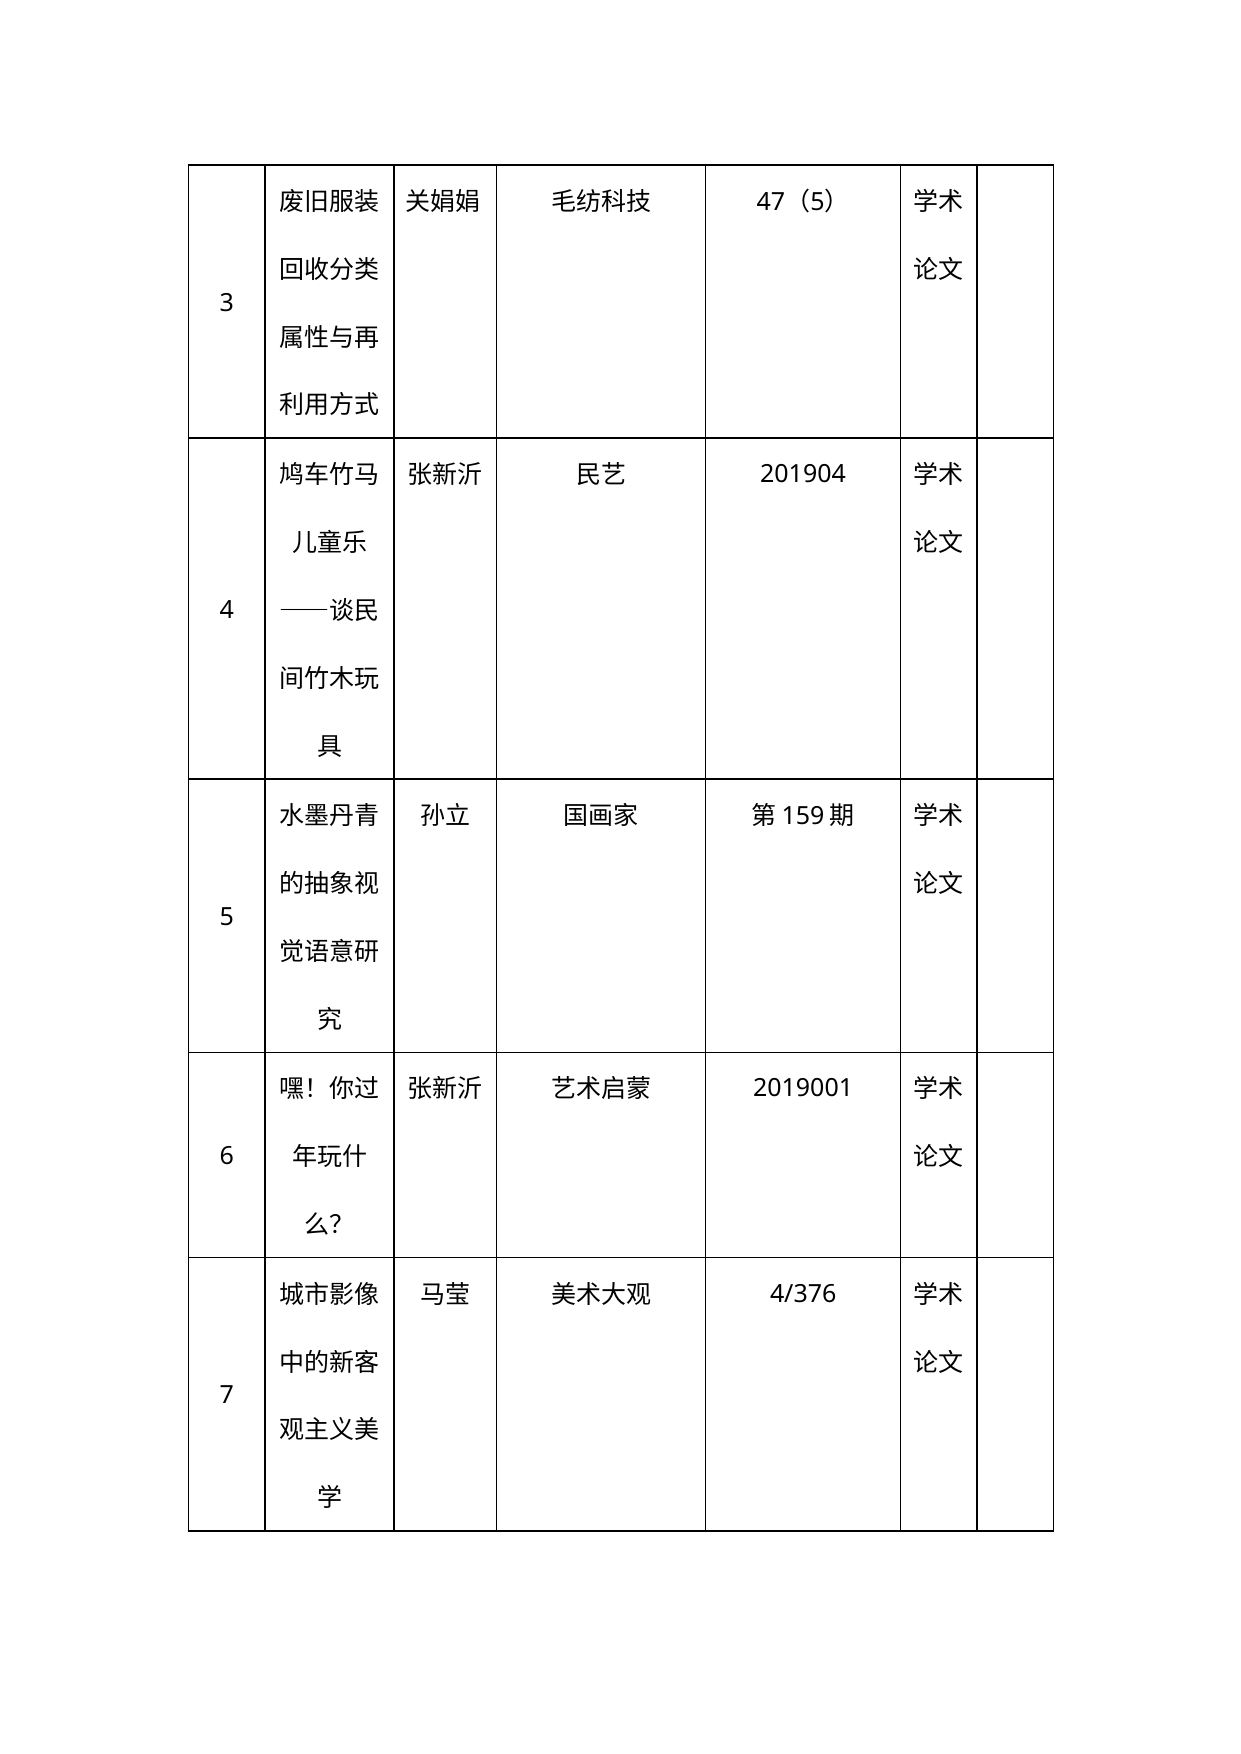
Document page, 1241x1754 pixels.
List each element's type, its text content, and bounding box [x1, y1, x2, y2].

table_cell 艺术启蒙 [497, 1053, 705, 1257]
table_cell 废旧服装回收分类属性与再利用方式 [266, 166, 393, 437]
table_cell 关娟娟 [395, 166, 496, 437]
table_cell [978, 439, 1053, 778]
table_cell 学术论文 [901, 780, 976, 1051]
table_cell 孙立 [395, 780, 496, 1051]
table_cell 嘿！你过年玩什么？ [266, 1053, 393, 1257]
table_cell 美术大观 [497, 1258, 705, 1530]
table_cell 4 [189, 439, 264, 778]
table_cell 张新沂 [395, 1053, 496, 1257]
table_cell 6 [189, 1053, 264, 1257]
table_cell 4/376 [706, 1258, 900, 1530]
table_cell [978, 1258, 1053, 1530]
table_cell 2019001 [706, 1053, 900, 1257]
table_cell 47（5） [706, 166, 900, 437]
table_cell 水墨丹青的抽象视觉语意研究 [266, 780, 393, 1051]
table_cell 毛纺科技 [497, 166, 705, 437]
table_cell 马莹 [395, 1258, 496, 1530]
table_cell 3 [189, 166, 264, 437]
table_cell 学术论文 [901, 1258, 976, 1530]
table_cell [978, 1053, 1053, 1257]
table_cell [978, 780, 1053, 1051]
table_cell 张新沂 [395, 439, 496, 778]
table_cell 城市影像中的新客观主义美学 [266, 1258, 393, 1530]
table_cell 学术论文 [901, 166, 976, 437]
table_cell 5 [189, 780, 264, 1051]
table_cell 学术论文 [901, 439, 976, 778]
table_cell 学术论文 [901, 1053, 976, 1257]
table_cell 国画家 [497, 780, 705, 1051]
table_cell 7 [189, 1258, 264, 1530]
table_cell [978, 166, 1053, 437]
table_cell 201904 [706, 439, 900, 778]
table_cell 第159期 [706, 780, 900, 1051]
table_cell 民艺 [497, 439, 705, 778]
table_cell 鸠车竹马儿童乐——谈民间竹木玩具 [266, 439, 393, 778]
